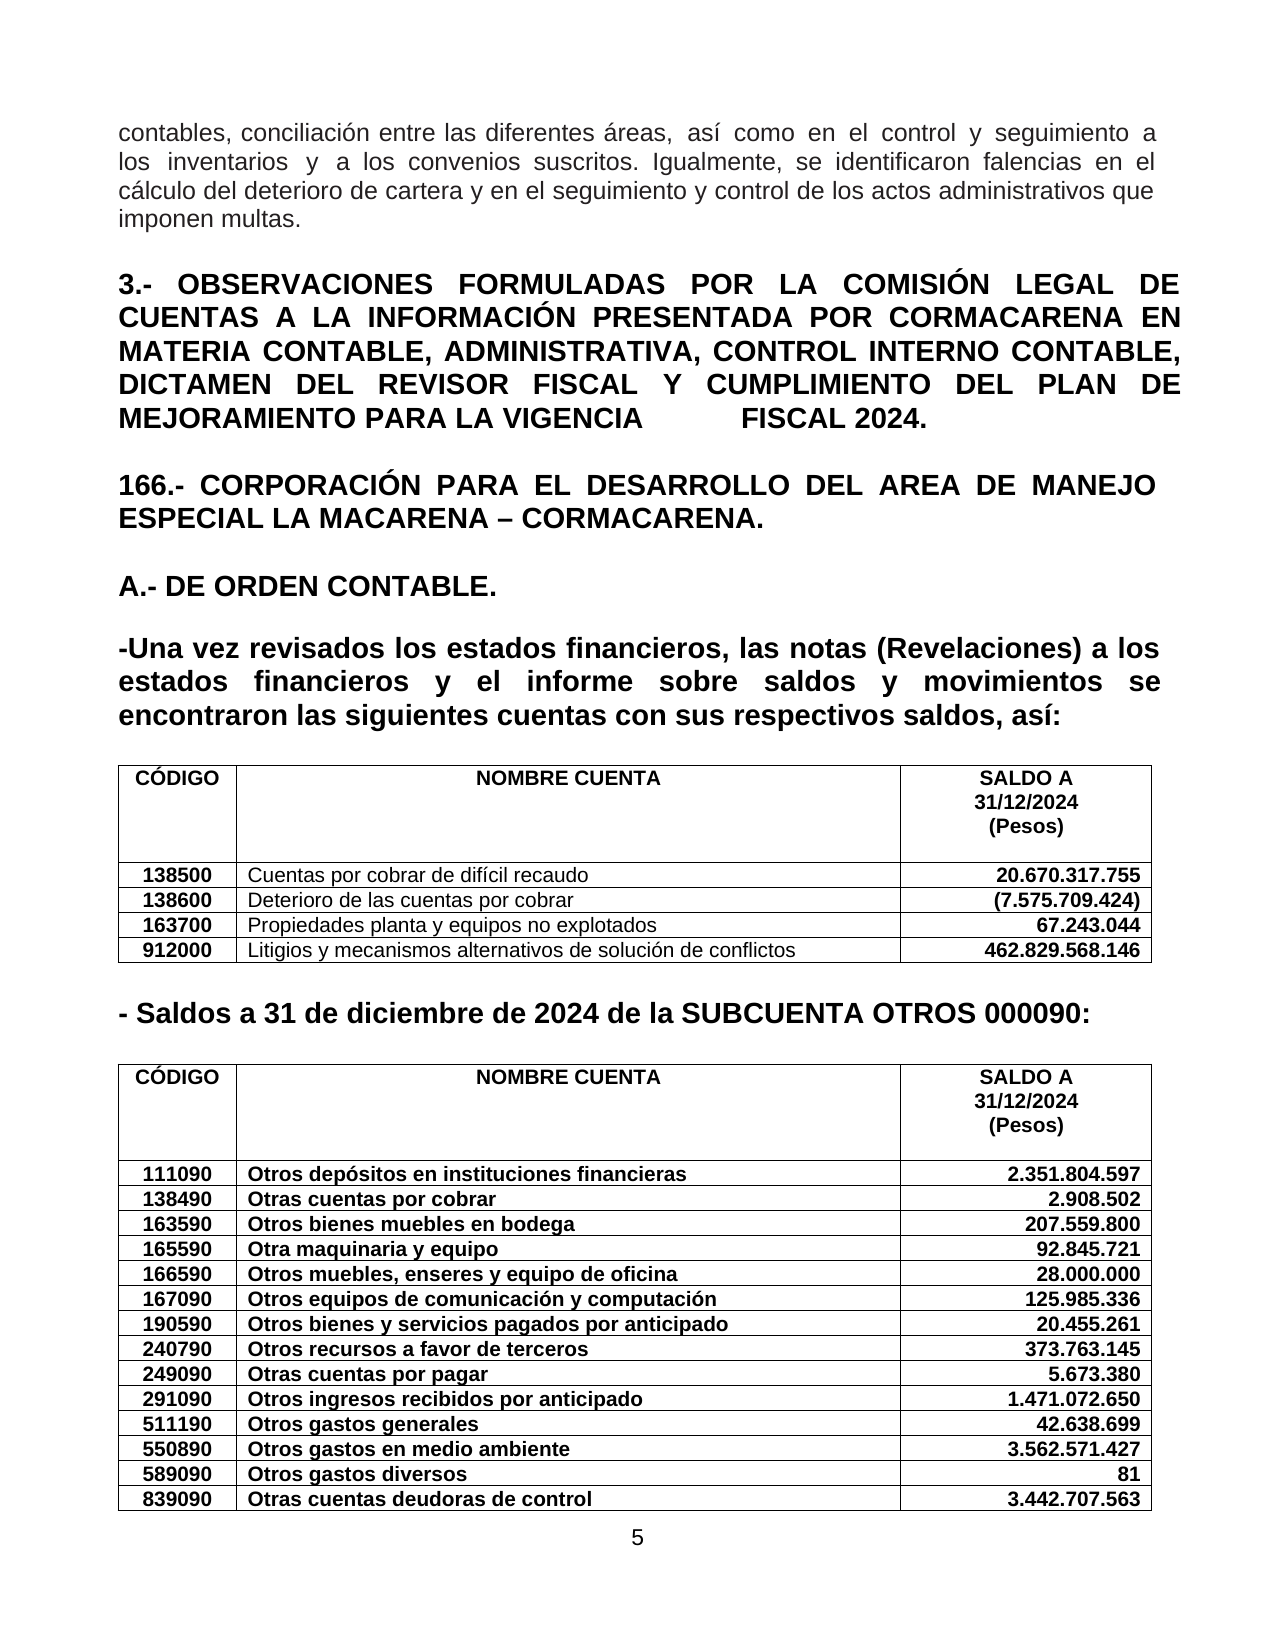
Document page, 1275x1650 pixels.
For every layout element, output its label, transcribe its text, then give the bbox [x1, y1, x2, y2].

table_cell 138600 [119, 888, 236, 912]
table_cell Otras cuentas por pagar [237, 1361, 900, 1385]
table_cell 462.829.568.146 [901, 938, 1151, 962]
table_cell 42.638.699 [901, 1411, 1151, 1435]
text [118, 118, 1157, 233]
table_cell 589090 [119, 1461, 236, 1485]
table_cell 2.351.804.597 [901, 1161, 1151, 1185]
table_cell 81 [901, 1461, 1151, 1485]
table_cell 138490 [119, 1186, 236, 1210]
table_cell Cuentas por cobrar de difícil recaudo [237, 863, 900, 887]
table_cell Otros equipos de comunicación y computación [237, 1286, 900, 1310]
table_cell 912000 [119, 938, 236, 962]
table_cell Otros gastos en medio ambiente [237, 1436, 900, 1460]
table_cell Otros gastos generales [237, 1411, 900, 1435]
table_cell Otras cuentas deudoras de control [237, 1486, 900, 1510]
table_cell 111090 [119, 1161, 236, 1185]
table_cell 240790 [119, 1336, 236, 1360]
table_cell Otra maquinaria y equipo [237, 1236, 900, 1260]
table_cell 5.673.380 [901, 1361, 1151, 1385]
table_cell 839090 [119, 1486, 236, 1510]
table_cell Otras cuentas por cobrar [237, 1186, 900, 1210]
table_cell Otros gastos diversos [237, 1461, 900, 1485]
table_cell 511190 [119, 1411, 236, 1435]
table_cell 163700 [119, 913, 236, 937]
table_cell 163590 [119, 1211, 236, 1235]
text - Saldos a 31 de diciembre de 2024 de la SUBCUENTA OTROS 000090: [118, 996, 1157, 1030]
table_header CÓDIGO [119, 766, 236, 862]
table_cell 373.763.145 [901, 1336, 1151, 1360]
table_cell 28.000.000 [901, 1261, 1151, 1285]
table_header CÓDIGO [119, 1065, 236, 1160]
table_cell Otros muebles, enseres y equipo de oficina [237, 1261, 900, 1285]
table_cell 125.985.336 [901, 1286, 1151, 1310]
table_cell Otros recursos a favor de terceros [237, 1336, 900, 1360]
table_cell 550890 [119, 1436, 236, 1460]
table_cell Otros ingresos recibidos por anticipado [237, 1386, 900, 1410]
table_cell 92.845.721 [901, 1236, 1151, 1260]
table_cell 20.670.317.755 [901, 863, 1151, 887]
table_cell 20.455.261 [901, 1311, 1151, 1335]
text 166.- CORPORACIÓN PARA EL DESARROLLO DEL AREA DE MANEJO ESPECIAL LA MACARENA – CORMACARENA. [118, 468, 1157, 535]
table_cell 249090 [119, 1361, 236, 1385]
table_cell Litigios y mecanismos alternativos de solución de conflictos [237, 938, 900, 962]
table_cell 167090 [119, 1286, 236, 1310]
table_cell Otros bienes y servicios pagados por anticipado [237, 1311, 900, 1335]
table_cell 1.471.072.650 [901, 1386, 1151, 1410]
subtitle 3.- OBSERVACIONES FORMULADAS POR LA COMISIÓN LEGAL DE CUENTAS A LA INFORMACIÓN PRESENTADA POR CORMACARENA EN MATERIA CONTABLE, ADMINISTRATIVA, CONTROL INTERNO CONTABLE, DICTAMEN DEL REVISOR FISCAL Y CUMPLIMIENTO DEL PLAN DE MEJORAMIENTO PARA LA VIGENCIA FISCAL 2024. [118, 267, 1181, 434]
table_cell 3.562.571.427 [901, 1436, 1151, 1460]
table_cell 67.243.044 [901, 913, 1151, 937]
table_cell Otros depósitos en instituciones financieras [237, 1161, 900, 1185]
table_cell Propiedades planta y equipos no explotados [237, 913, 900, 937]
table_header SALDO A 31/12/2024 (Pesos) [901, 1065, 1151, 1160]
table_cell 165590 [119, 1236, 236, 1260]
table_cell 2.908.502 [901, 1186, 1151, 1210]
table_cell 166590 [119, 1261, 236, 1285]
text A.- DE ORDEN CONTABLE. [118, 568, 1157, 602]
table_cell Otros bienes muebles en bodega [237, 1211, 900, 1235]
table_header NOMBRE CUENTA [237, 766, 900, 862]
table_header SALDO A 31/12/2024 (Pesos) [901, 766, 1151, 862]
table_cell 138500 [119, 863, 236, 887]
table_cell 291090 [119, 1386, 236, 1410]
table_cell Deterioro de las cuentas por cobrar [237, 888, 900, 912]
text -Una vez revisados los estados financieros, las notas (Revelaciones) a los estados financieros y el informe sobre saldos y movimientos se encontraron las siguientes cuentas con sus respectivos saldos, así: [118, 631, 1162, 731]
table_header NOMBRE CUENTA [237, 1065, 900, 1160]
table_cell 190590 [119, 1311, 236, 1335]
table_cell (7.575.709.424) [901, 888, 1151, 912]
table_cell 207.559.800 [901, 1211, 1151, 1235]
table_cell 3.442.707.563 [901, 1486, 1151, 1510]
